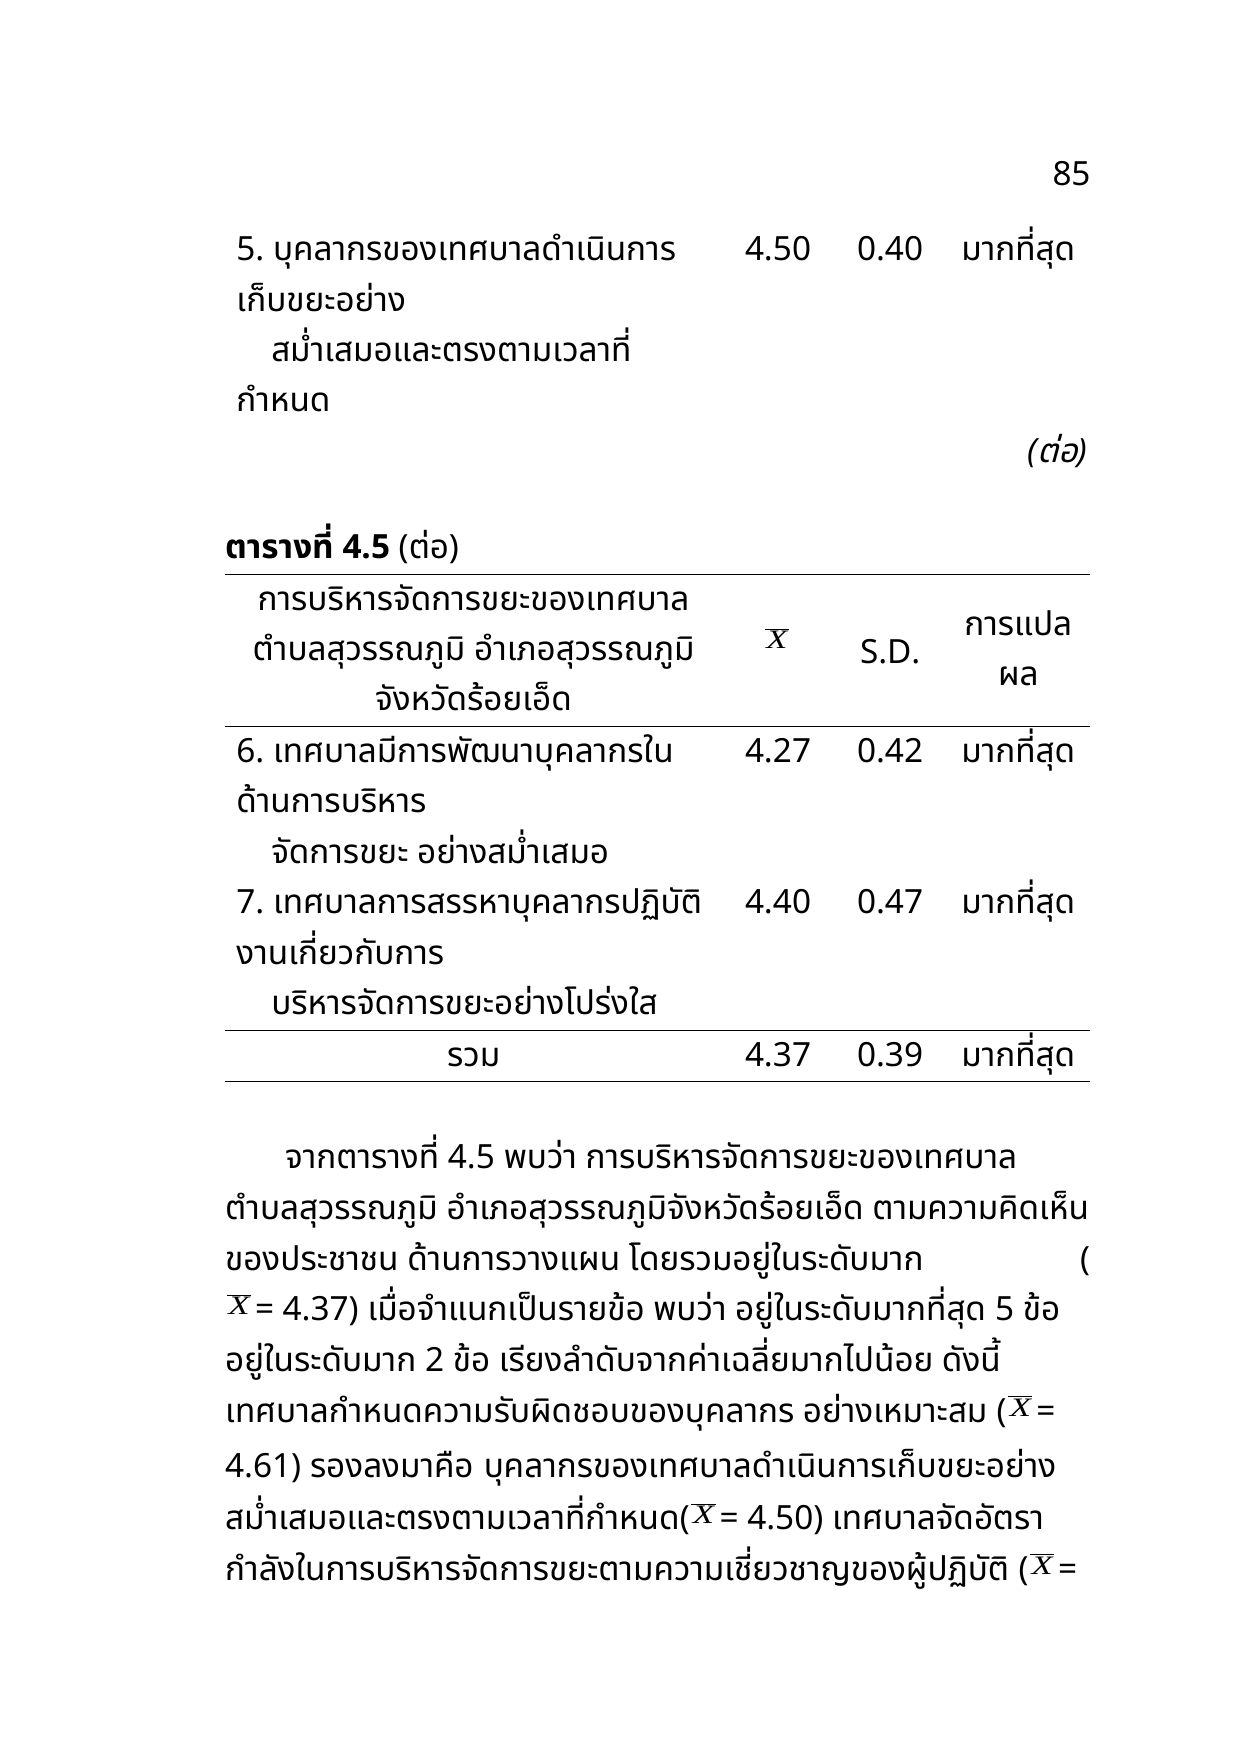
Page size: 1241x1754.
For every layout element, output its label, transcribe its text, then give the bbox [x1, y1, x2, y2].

table_cell มากที่สุด [946, 1031, 1090, 1081]
table_header [722, 575, 834, 726]
table_header S.D. [834, 575, 946, 726]
table_cell 4.27 [722, 727, 834, 878]
table_cell รวม [225, 1031, 722, 1081]
table_header การบริหารจัดการขยะของเทศบาลตำบลสุวรรณภูมิ อำเภอสุวรรณภูมิ จังหวัดร้อยเอ็ด [225, 575, 722, 726]
table_cell 0.42 [834, 727, 946, 878]
table_header การแปลผล [946, 575, 1090, 726]
table_cell 4.40 [722, 878, 834, 1030]
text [225, 1133, 1090, 1595]
table_cell มากที่สุด [946, 225, 1090, 427]
table_cell 5. บุคลากรของเทศบาลดำเนินการเก็บขยะอย่าง สม่ำเสมอและตรงตามเวลาที่กำหนด [225, 225, 722, 427]
text (ต่อ) [225, 427, 1090, 477]
table_cell มากที่สุด [946, 727, 1090, 878]
table_cell 4.50 [722, 225, 834, 427]
text ตารางที่ 4.5 (ต่อ) [225, 523, 1090, 573]
table_cell 6. เทศบาลมีการพัฒนาบุคลากรในด้านการบริหาร จัดการขยะ อย่างสม่ำเสมอ [225, 727, 722, 878]
table_cell 0.39 [834, 1031, 946, 1081]
table_cell 0.40 [834, 225, 946, 427]
table_cell 4.37 [722, 1031, 834, 1081]
table_cell 0.47 [834, 878, 946, 1030]
table_cell 7. เทศบาลการสรรหาบุคลากรปฏิบัติงานเกี่ยวกับการ บริหารจัดการขยะอย่างโปร่งใส [225, 878, 722, 1030]
table_cell มากที่สุด [946, 878, 1090, 1030]
